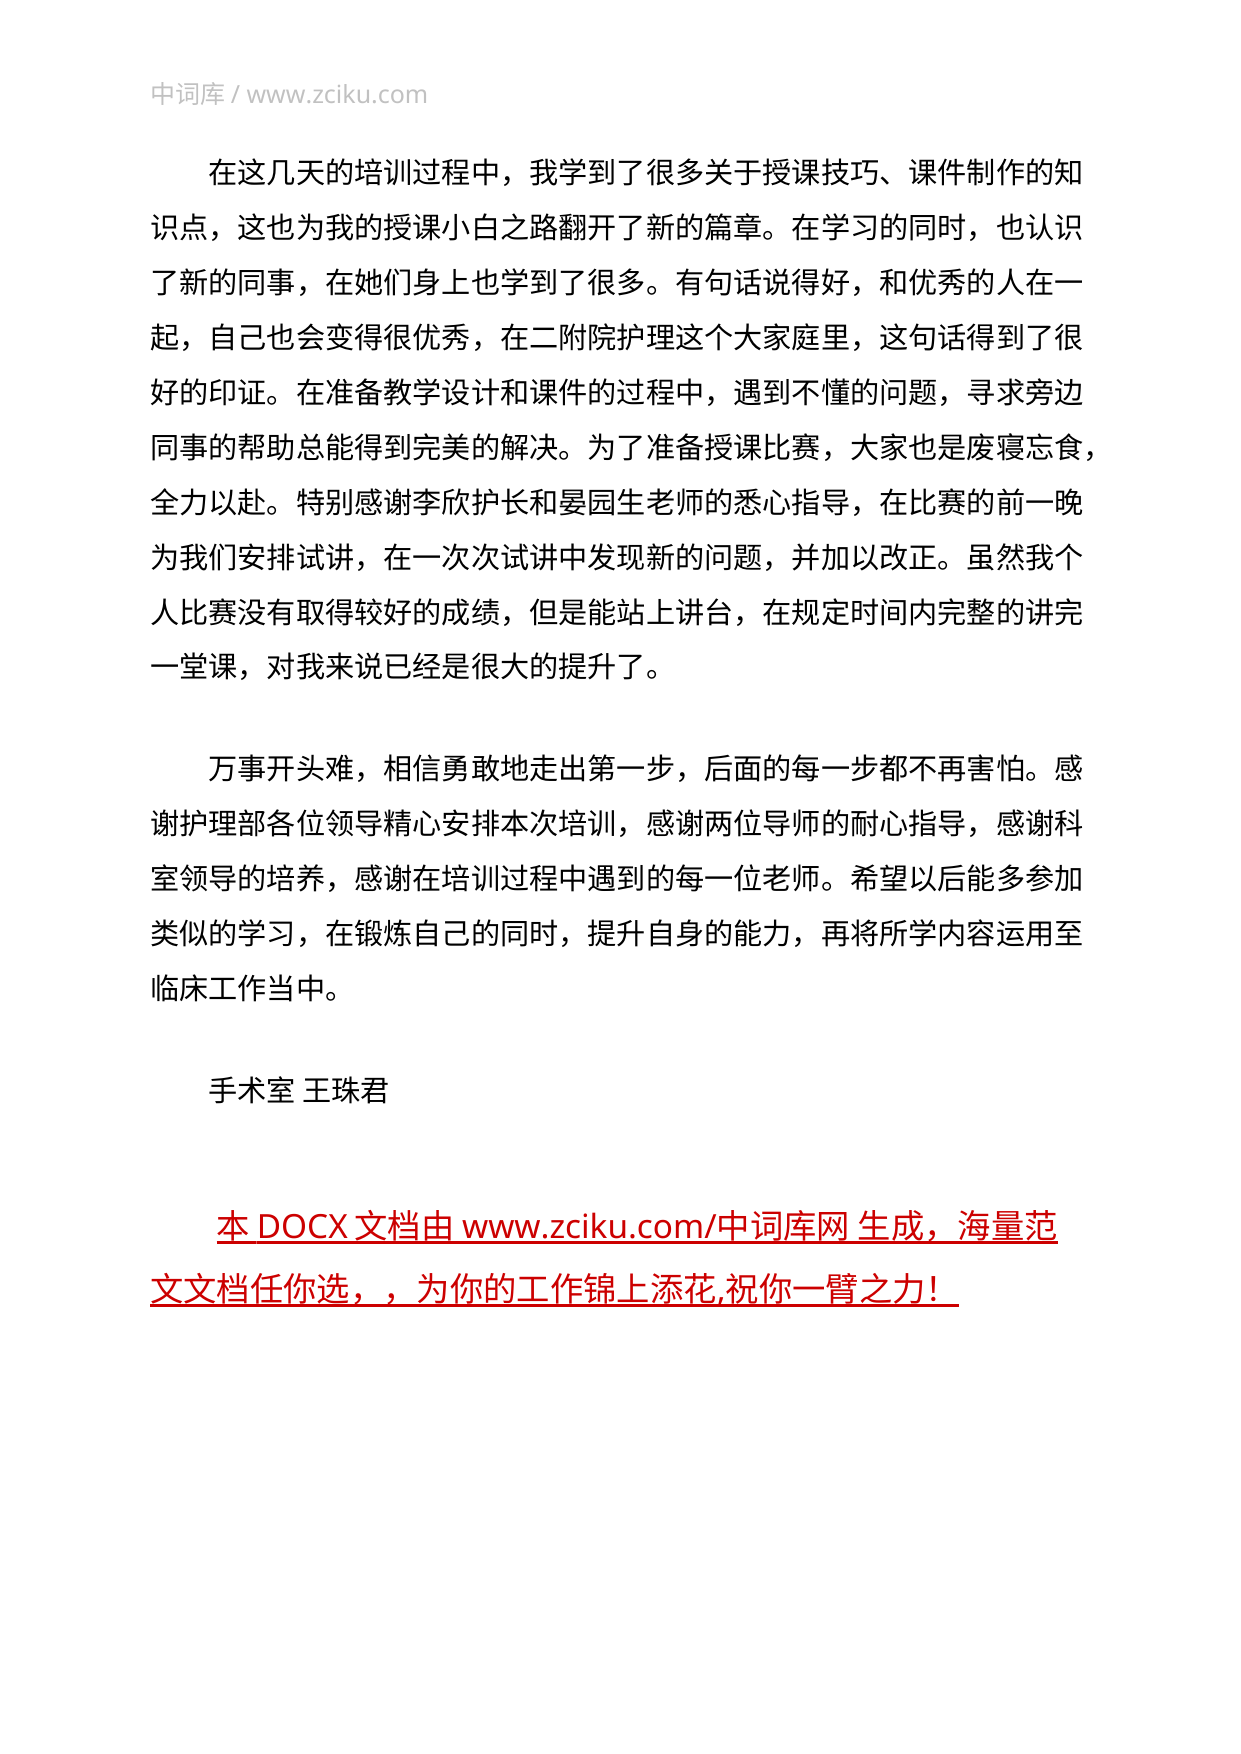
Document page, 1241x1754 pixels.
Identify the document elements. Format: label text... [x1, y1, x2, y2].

text 手术室 王珠君 [150, 1067, 1090, 1109]
text 万事开头难，相信勇敢地走出第一步，后面的每一步都不再害怕。感谢护理部各位领导精心安排本次培训，感谢两位导师的耐心指导，感谢科室领导的培养，感谢在培训过程中遇到的每一位老师。希望以后能多参加类似的学习，在锻炼自己的同时，提升自身的能力，再将所学内容运用至临床工作当中。 [150, 746, 1090, 1008]
text 本DOCX文档由 www.zciku.com/中词库网 生成，海量范文文档任你选，，为你的工作锦上添花,祝你一臂之力！ [150, 1200, 1090, 1311]
text 在这几天的培训过程中，我学到了很多关于授课技巧、课件制作的知识点，这也为我的授课小白之路翻开了新的篇章。在学习的同时，也认识了新的同事，在她们身上也学到了很多。有句话说得好，和优秀的人在一起，自己也会变得很优秀，在二附院护理这个大家庭里，这句话得到了很好的印证。在准备教学设计和课件的过程中，遇到不懂的问题，寻求旁边同事的帮助总能得到完美的解决。为了准备授课比赛，大家也是废寝忘食，全力以赴。特别感谢李欣护长和晏园生老师的悉心指导，在比赛的前一晚为我们安排试讲，在一次次试讲中发现新的问题，并加以改正。虽然我个人比赛没有取得较好的成绩，但是能站上讲台，在规定时间内完整的讲完一堂课，对我来说已经是很大的提升了。 [150, 150, 1090, 686]
